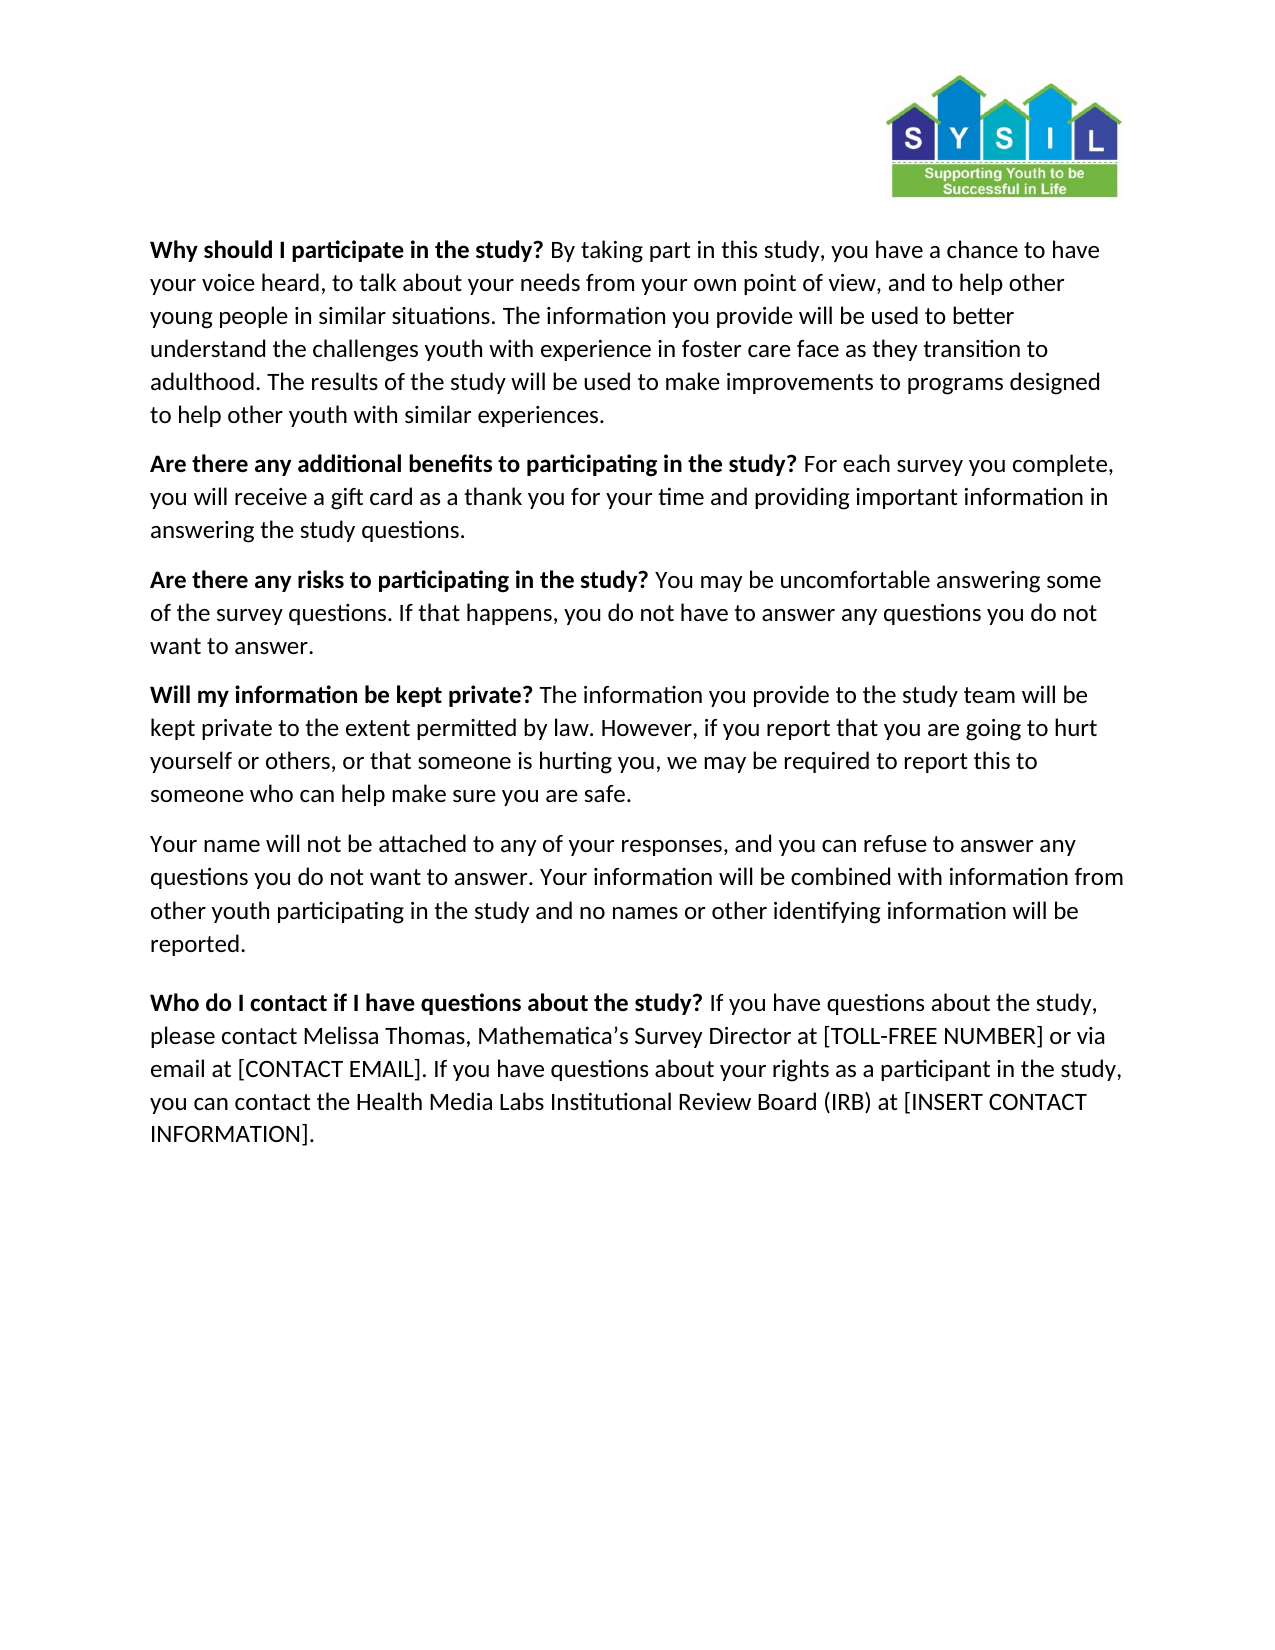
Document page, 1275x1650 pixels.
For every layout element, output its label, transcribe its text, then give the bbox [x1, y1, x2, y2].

text Are there any risks to participating in the study? You may be uncomfortable answering some of the survey questions. If that happens, you do not have to answer any questions you do not want to answer. [150, 564, 1125, 660]
text Your name will not be attached to any of your responses, and you can refuse to answer any questions you do not want to answer. Your information will be combined with information from other youth participating in the study and no names or other identifying information will be reported. [150, 828, 1125, 959]
text Will my information be kept private? The information you provide to the study team will be kept private to the extent permitted by law. However, if you report that you are going to hurt yourself or others, or that someone is hurting you, we may be required to report this to someone who can help make sure you are safe. [150, 679, 1125, 809]
text Are there any additional benefits to participating in the study? For each survey you complete, you will receive a gift card as a thank you for your time and providing important information in answering the study questions. [150, 448, 1125, 545]
picture [884, 75, 1125, 201]
text Who do I contact if I have questions about the study? If you have questions about the study, please contact Melissa Thomas, Mathematica’s Survey Director at [TOLL-FREE NUMBER] or via email at [CONTACT EMAIL]. If you have questions about your rights as a participant in the study, you can contact the Health Media Labs Institutional Review Board (IRB) at [INSERT CONTACT INFORMATION]. [150, 987, 1125, 1149]
text Why should I participate in the study? By taking part in this study, you have a chance to have your voice heard, to talk about your needs from your own point of view, and to help other young people in similar situations. The information you provide will be used to better understand the challenges youth with experience in foster care face as they transition to adulthood. The results of the study will be used to make improvements to programs designed to help other youth with similar experiences. [150, 234, 1125, 429]
